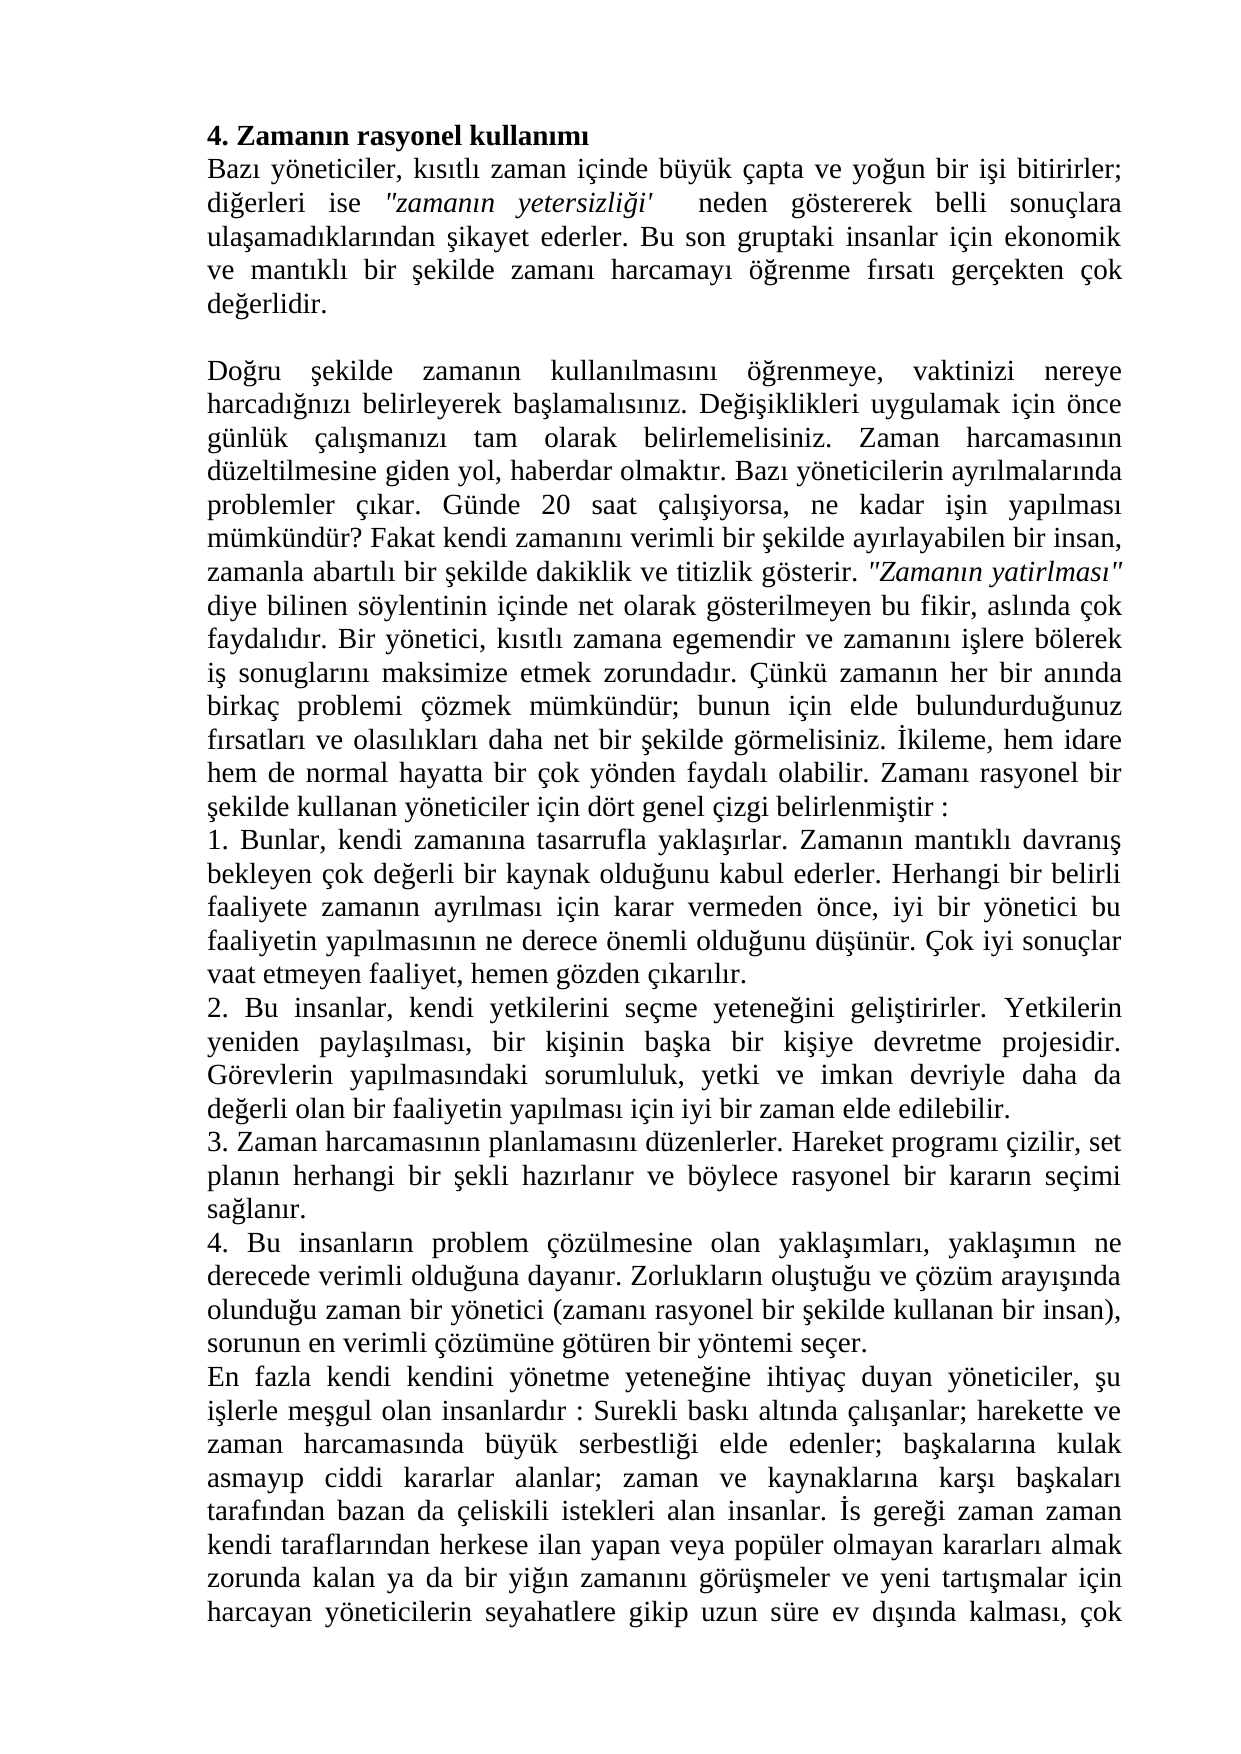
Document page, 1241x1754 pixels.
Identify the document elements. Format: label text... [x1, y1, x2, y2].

text 3. Zaman harcamasının planlamasını düzenlerler. Hareket programı çizilir, set planın herhangi bir şekli hazırlanır ve böylece rasyonel bir kararın seçimi sağlanır. [207, 1124, 1122, 1225]
text 4. Zamanın rasyonel kullanımı [207, 118, 1122, 152]
text Doğru şekilde zamanın kullanılmasını öğrenmeye, vaktinizi nereye harcadığnızı belirleyerek başlamalısınız. Değişiklikleri uygulamak için önce günlük çalışmanızı tam olarak belirlemelisiniz. Zaman harcamasının düzeltilmesine giden yol, haberdar olmaktır. Bazı yöneticilerin ayrılmalarında problemler çıkar. Günde 20 saat çalışiyorsa, ne kadar işin yapılması mümkündür? Fakat kendi zamanını verimli bir şekilde ayırlayabilen bir insan, zamanla abartılı bir şekilde dakiklik ve titizlik gösterir. "Zamanın yatirlması" diye bilinen söylentinin içinde net olarak gösterilmeyen bu fikir, aslında çok faydalıdır. Bir yönetici, kısıtlı zamana egemendir ve zamanını işlere bölerek iş sonuglarını maksimize etmek zorundadır. Çünkü zamanın her bir anında birkaç problemi çözmek mümkündür; bunun için elde bulundurduğunuz fırsatları ve olasılıkları daha net bir şekilde görmelisiniz. İkileme, hem idare hem de normal hayatta bir çok yönden faydalı olabilir. Zamanı rasyonel bir şekilde kullanan yöneticiler için dört genel çizgi belirlenmiştir : [207, 353, 1122, 822]
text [207, 1359, 1122, 1627]
text 1. Bunlar, kendi zamanına tasarrufla yaklaşırlar. Zamanın mantıklı davranış bekleyen çok değerli bir kaynak olduğunu kabul ederler. Herhangi bir belirli faaliyete zamanın ayrılması için karar vermeden önce, iyi bir yönetici bu faaliyetin yapılmasının ne derece önemli olduğunu düşünür. Çok iyi sonuçlar vaat etmeyen faaliyet, hemen gözden çıkarılır. [207, 822, 1122, 990]
text Bazı yöneticiler, kısıtlı zaman içinde büyük çapta ve yoğun bir işi bitirirler; diğerleri ise "zamanın yetersizliği' neden göstererek belli sonuçlara ulaşamadıklarından şikayet ederler. Bu son gruptaki insanlar için ekonomik ve mantıklı bir şekilde zamanı harcamayı öğrenme fırsatı gerçekten çok değerlidir. [207, 152, 1122, 319]
text 2. Bu insanlar, kendi yetkilerini seçme yeteneğini geliştirirler. Yetkilerin yeniden paylaşılması, bir kişinin başka bir kişiye devretme projesidir. Görevlerin yapılmasındaki sorumluluk, yetki ve imkan devriyle daha da değerli olan bir faaliyetin yapılması için iyi bir zaman elde edilebilir. [207, 990, 1122, 1124]
text 4. Bu insanların problem çözülmesine olan yaklaşımları, yaklaşımın ne derecede verimli olduğuna dayanır. Zorlukların oluştuğu ve çözüm arayışında olunduğu zaman bir yönetici (zamanı rasyonel bir şekilde kullanan bir insan), sorunun en verimli çözümüne götüren bir yöntemi seçer. [207, 1225, 1122, 1359]
